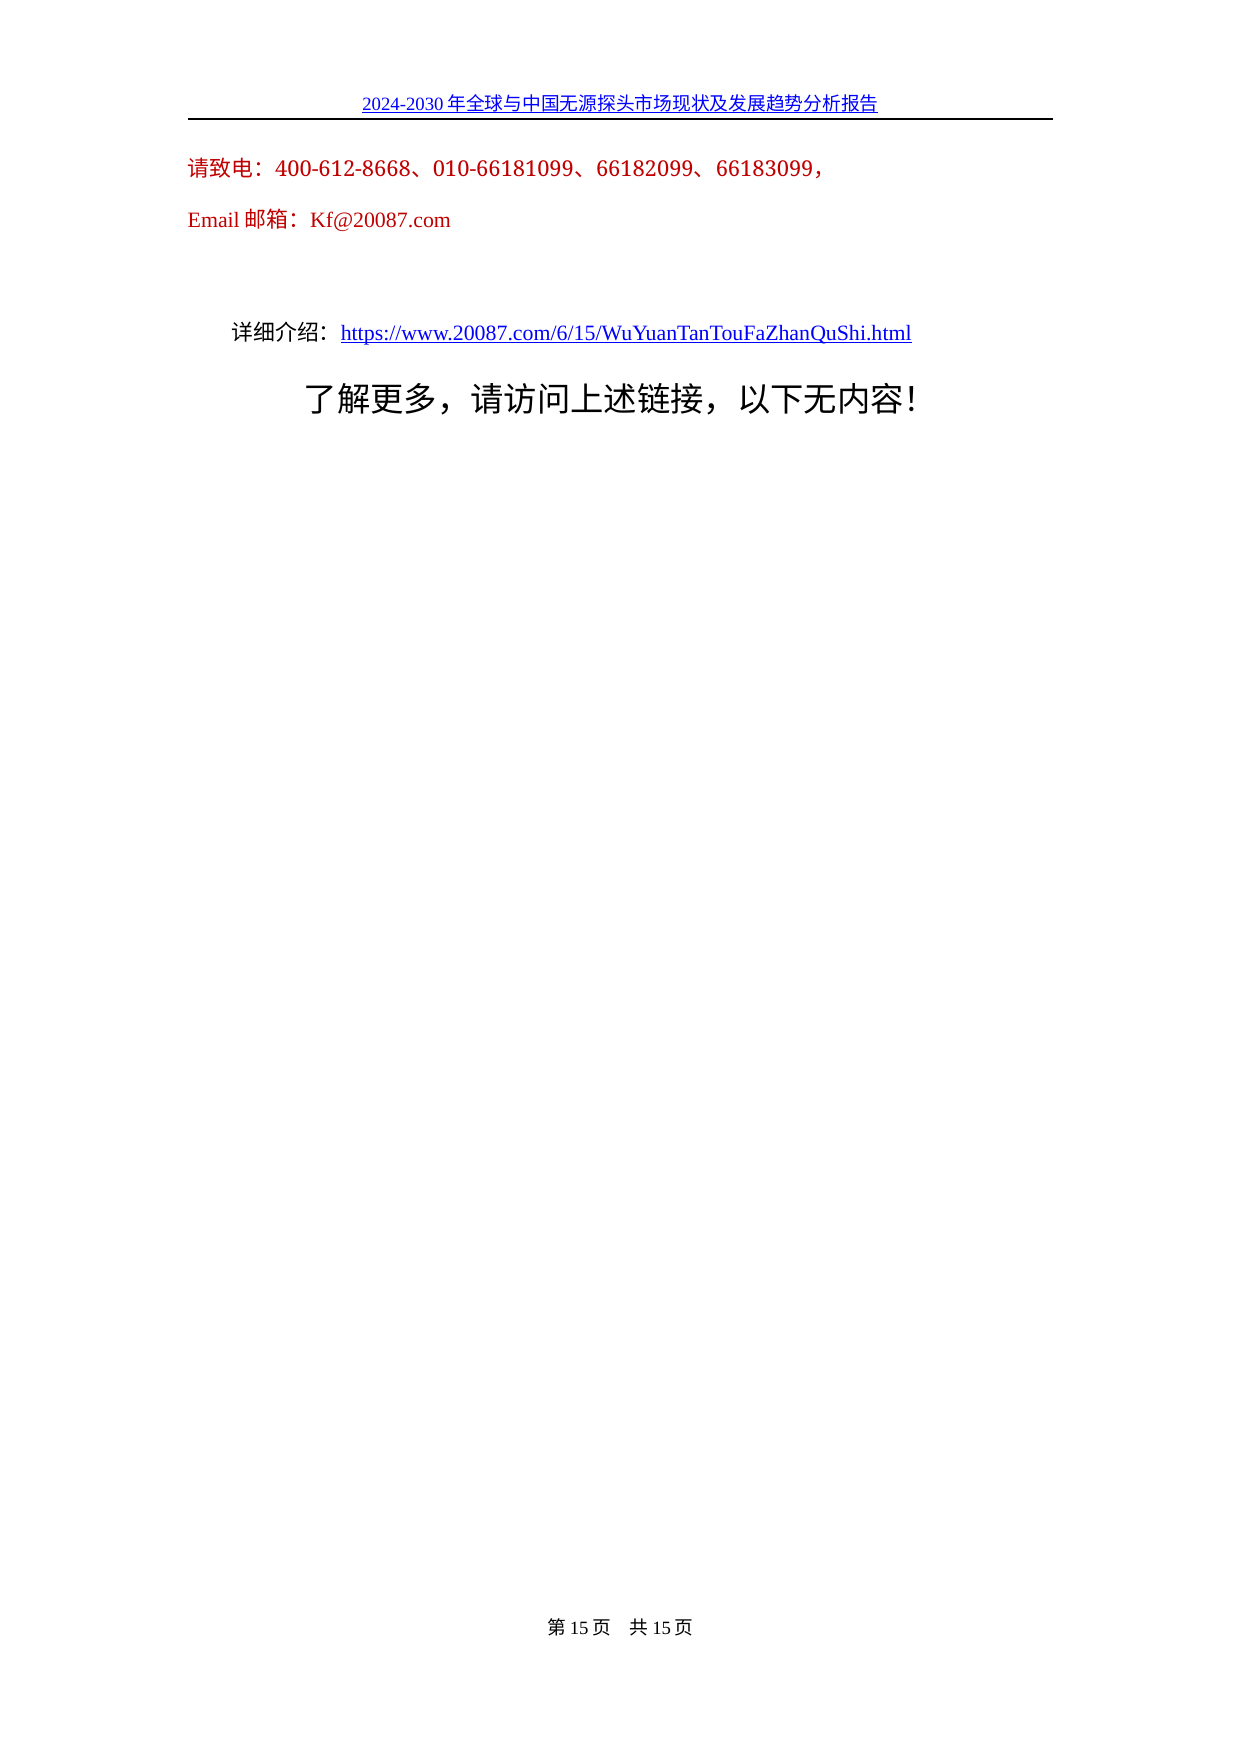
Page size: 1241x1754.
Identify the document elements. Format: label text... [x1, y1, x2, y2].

text 详细介绍：https://www.20087.com/6/15/WuYuanTanTouFaZhanQuShi.html [187, 315, 1053, 347]
text Email邮箱：Kf@20087.com [187, 202, 1053, 234]
text 请致电：400-612-8668、010-66181099、66182099、66183099， [187, 150, 1053, 183]
title 了解更多，请访问上述链接，以下无内容！ [187, 365, 1053, 430]
